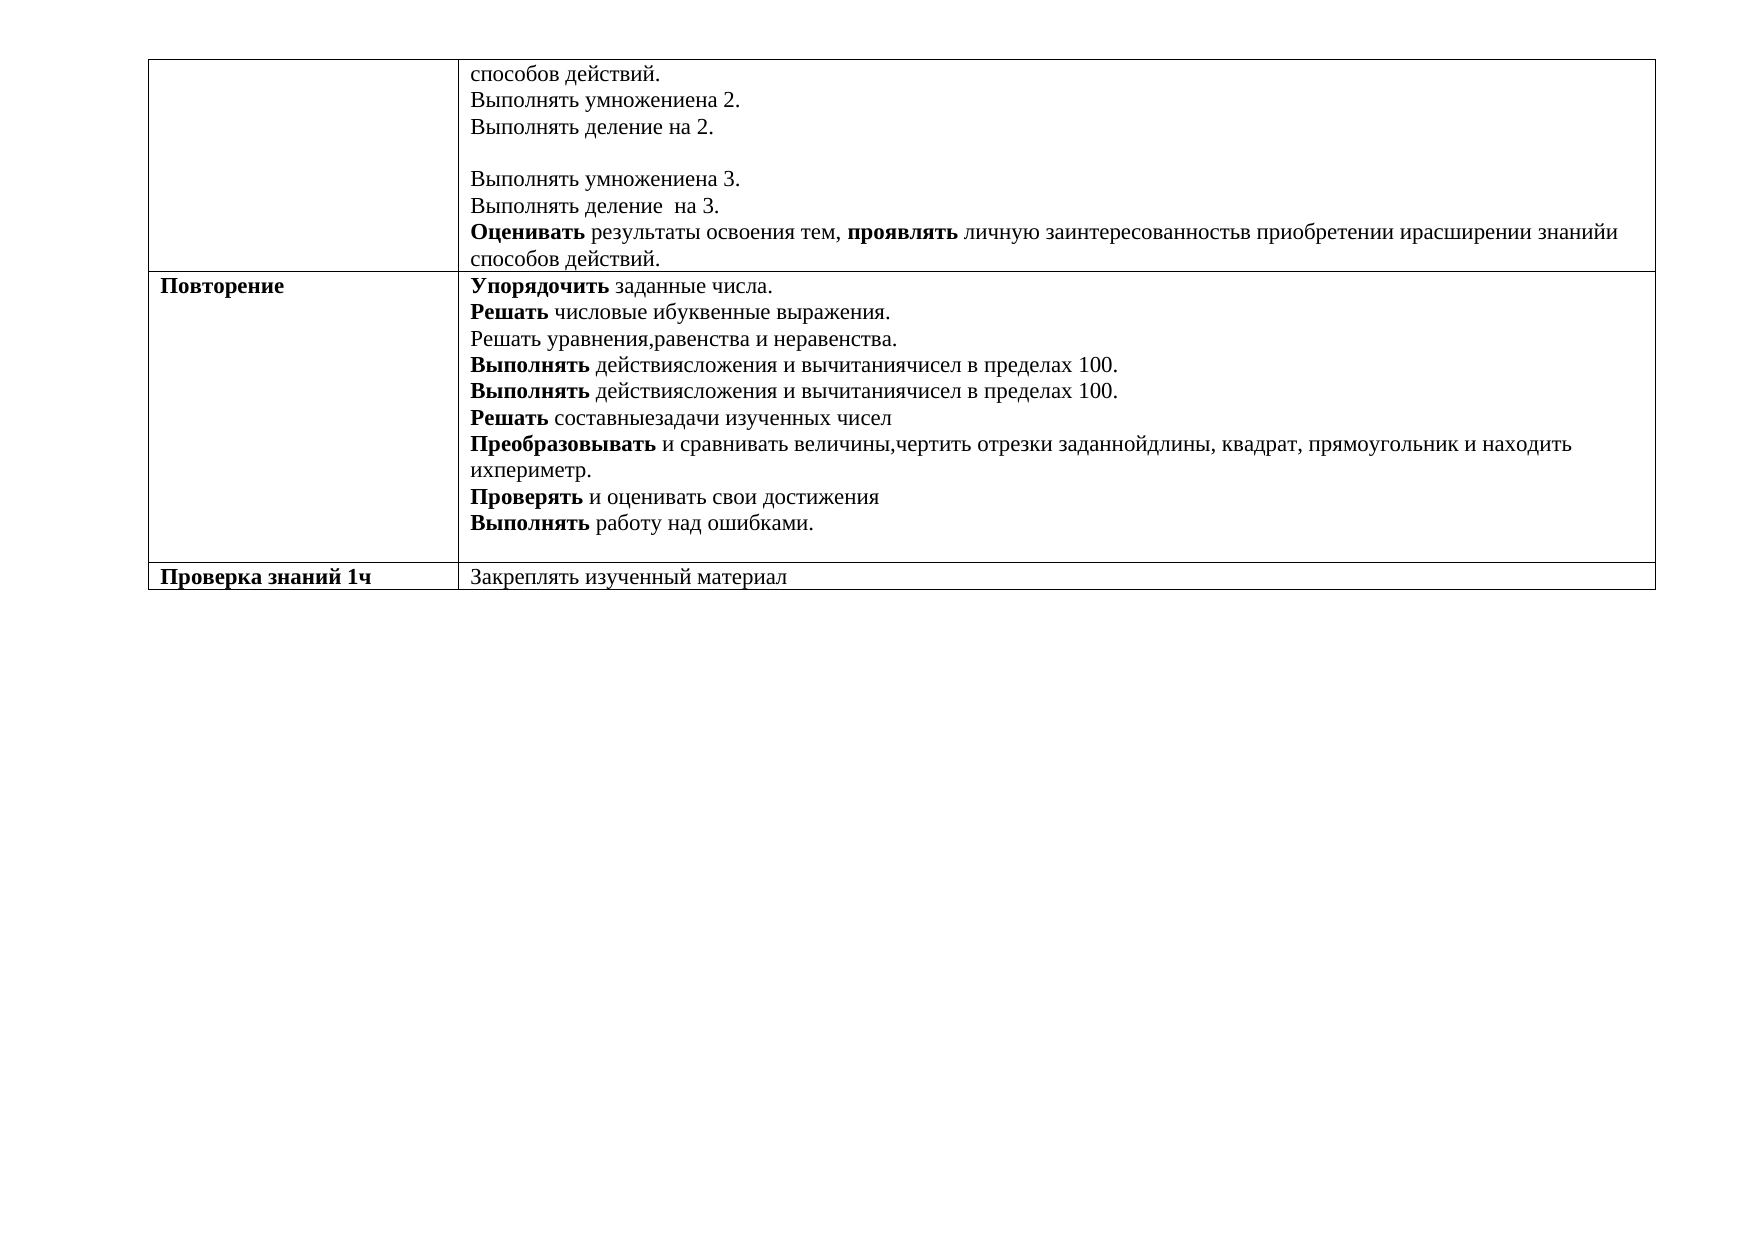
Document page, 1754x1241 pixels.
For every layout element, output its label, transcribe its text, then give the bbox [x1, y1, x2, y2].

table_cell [149, 60, 458, 271]
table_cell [459, 60, 1655, 271]
table_cell Закреплять изученный материал [459, 563, 1655, 589]
table_cell Повторение [149, 272, 458, 562]
table_cell Проверка знаний 1ч [149, 563, 458, 589]
table_cell Упорядочить заданные числа. Решать числовые ибуквенные выражения. Решать уравнения,равенства и неравенства. Выполнять действиясложения и вычитаниячисел в пределах 100. Выполнять действиясложения и вычитаниячисел в пределах 100. Решать составныезадачи изученных чисел Преобразовывать и сравнивать величины,чертить отрезки заданнойдлины, квадрат, прямоугольник и находить ихпериметр. Проверять и оценивать свои достижения Выполнять работу над ошибками. [459, 272, 1655, 562]
